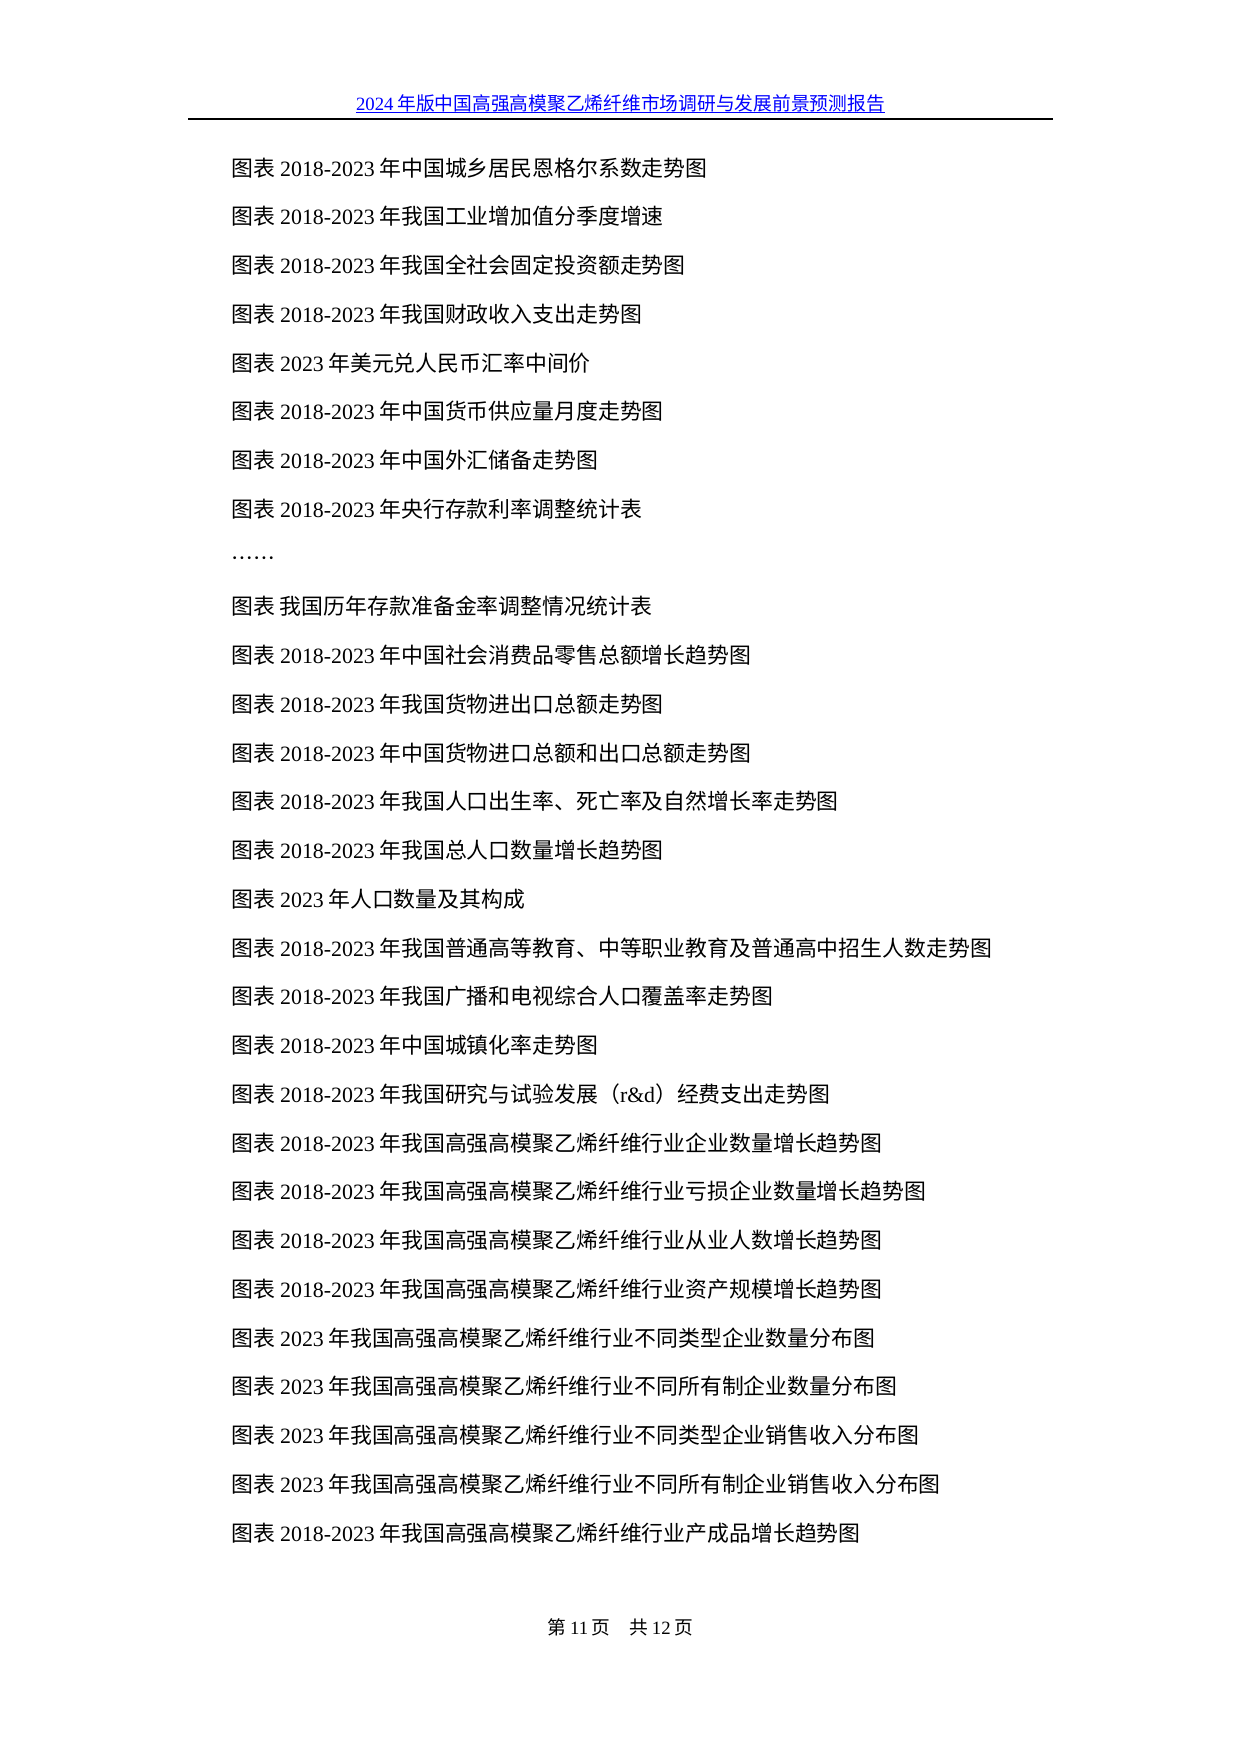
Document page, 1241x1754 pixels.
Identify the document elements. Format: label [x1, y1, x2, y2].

text [187, 150, 1053, 1548]
